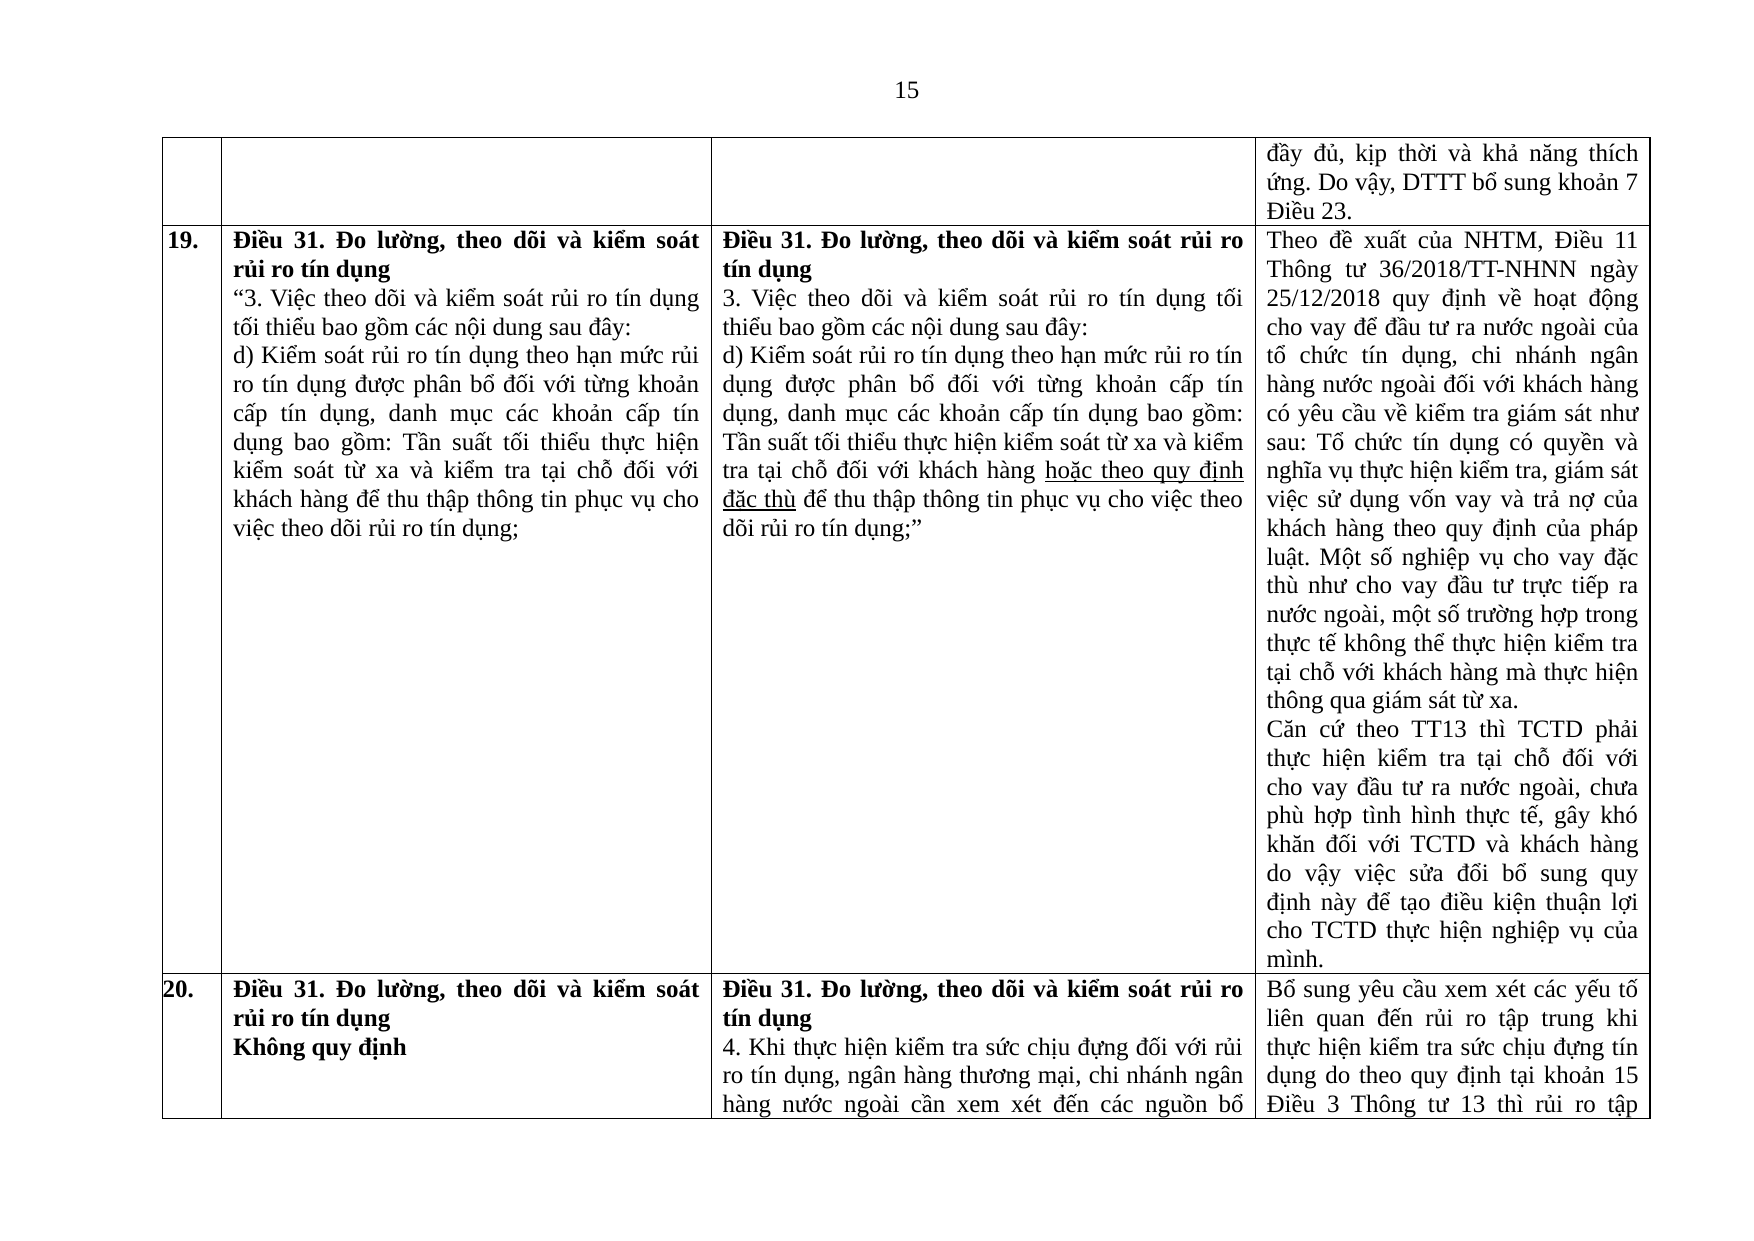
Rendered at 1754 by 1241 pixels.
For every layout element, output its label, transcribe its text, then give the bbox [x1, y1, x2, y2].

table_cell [222, 138, 711, 224]
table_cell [712, 974, 1255, 1118]
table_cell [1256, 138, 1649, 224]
table_cell Theo đề xuất của NHTM, Điều 11 Thông tư 36/2018/TT-NHNN ngày 25/12/2018 quy định về hoạt động cho vay để đầu tư ra nước ngoài của tổ chức tín dụng, chi nhánh ngân hàng nước ngoài đối với khách hàng có yêu cầu về kiểm tra giám sát như sau: Tổ chức tín dụng có quyền và nghĩa vụ thực hiện kiểm tra, giám sát việc sử dụng vốn vay và trả nợ của khách hàng theo quy định của pháp luật. Một số nghiệp vụ cho vay đặc thù như cho vay đầu tư trực tiếp ra nước ngoài, một số trường hợp trong thực tế không thể thực hiện kiểm tra tại chỗ với khách hàng mà thực hiện thông qua giám sát từ xa. Căn cứ theo TT13 thì TCTD phải thực hiện kiểm tra tại chỗ đối với cho vay đầu tư ra nước ngoài, chưa phù hợp tình hình thực tế, gây khó khăn đối với TCTD và khách hàng do vậy việc sửa đổi bổ sung quy định này để tạo điều kiện thuận lợi cho TCTD thực hiện nghiệp vụ của mình. [1256, 226, 1649, 973]
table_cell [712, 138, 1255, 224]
table_cell Điều 31. Đo lường, theo dõi và kiểm soát rủi ro tín dụng “3. Việc theo dõi và kiểm soát rủi ro tín dụng tối thiểu bao gồm các nội dung sau đây: d) Kiểm soát rủi ro tín dụng theo hạn mức rủi ro tín dụng được phân bổ đối với từng khoản cấp tín dụng, danh mục các khoản cấp tín dụng bao gồm: Tần suất tối thiểu thực hiện kiểm soát từ xa và kiểm tra tại chỗ đối với khách hàng để thu thập thông tin phục vụ cho việc theo dõi rủi ro tín dụng; [222, 226, 711, 973]
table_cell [222, 974, 711, 1118]
table_cell [163, 974, 221, 1118]
table_cell Điều 31. Đo lường, theo dõi và kiểm soát rủi ro tín dụng 3. Việc theo dõi và kiểm soát rủi ro tín dụng tối thiểu bao gồm các nội dung sau đây: d) Kiểm soát rủi ro tín dụng theo hạn mức rủi ro tín dụng được phân bổ đối với từng khoản cấp tín dụng, danh mục các khoản cấp tín dụng bao gồm: Tần suất tối thiểu thực hiện kiểm soát từ xa và kiểm tra tại chỗ đối với khách hàng hoặc theo quy định đặc thù để thu thập thông tin phục vụ cho việc theo dõi rủi ro tín dụng;” [712, 226, 1255, 973]
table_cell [1256, 974, 1649, 1118]
table_cell [163, 138, 221, 224]
table_cell [163, 226, 221, 973]
